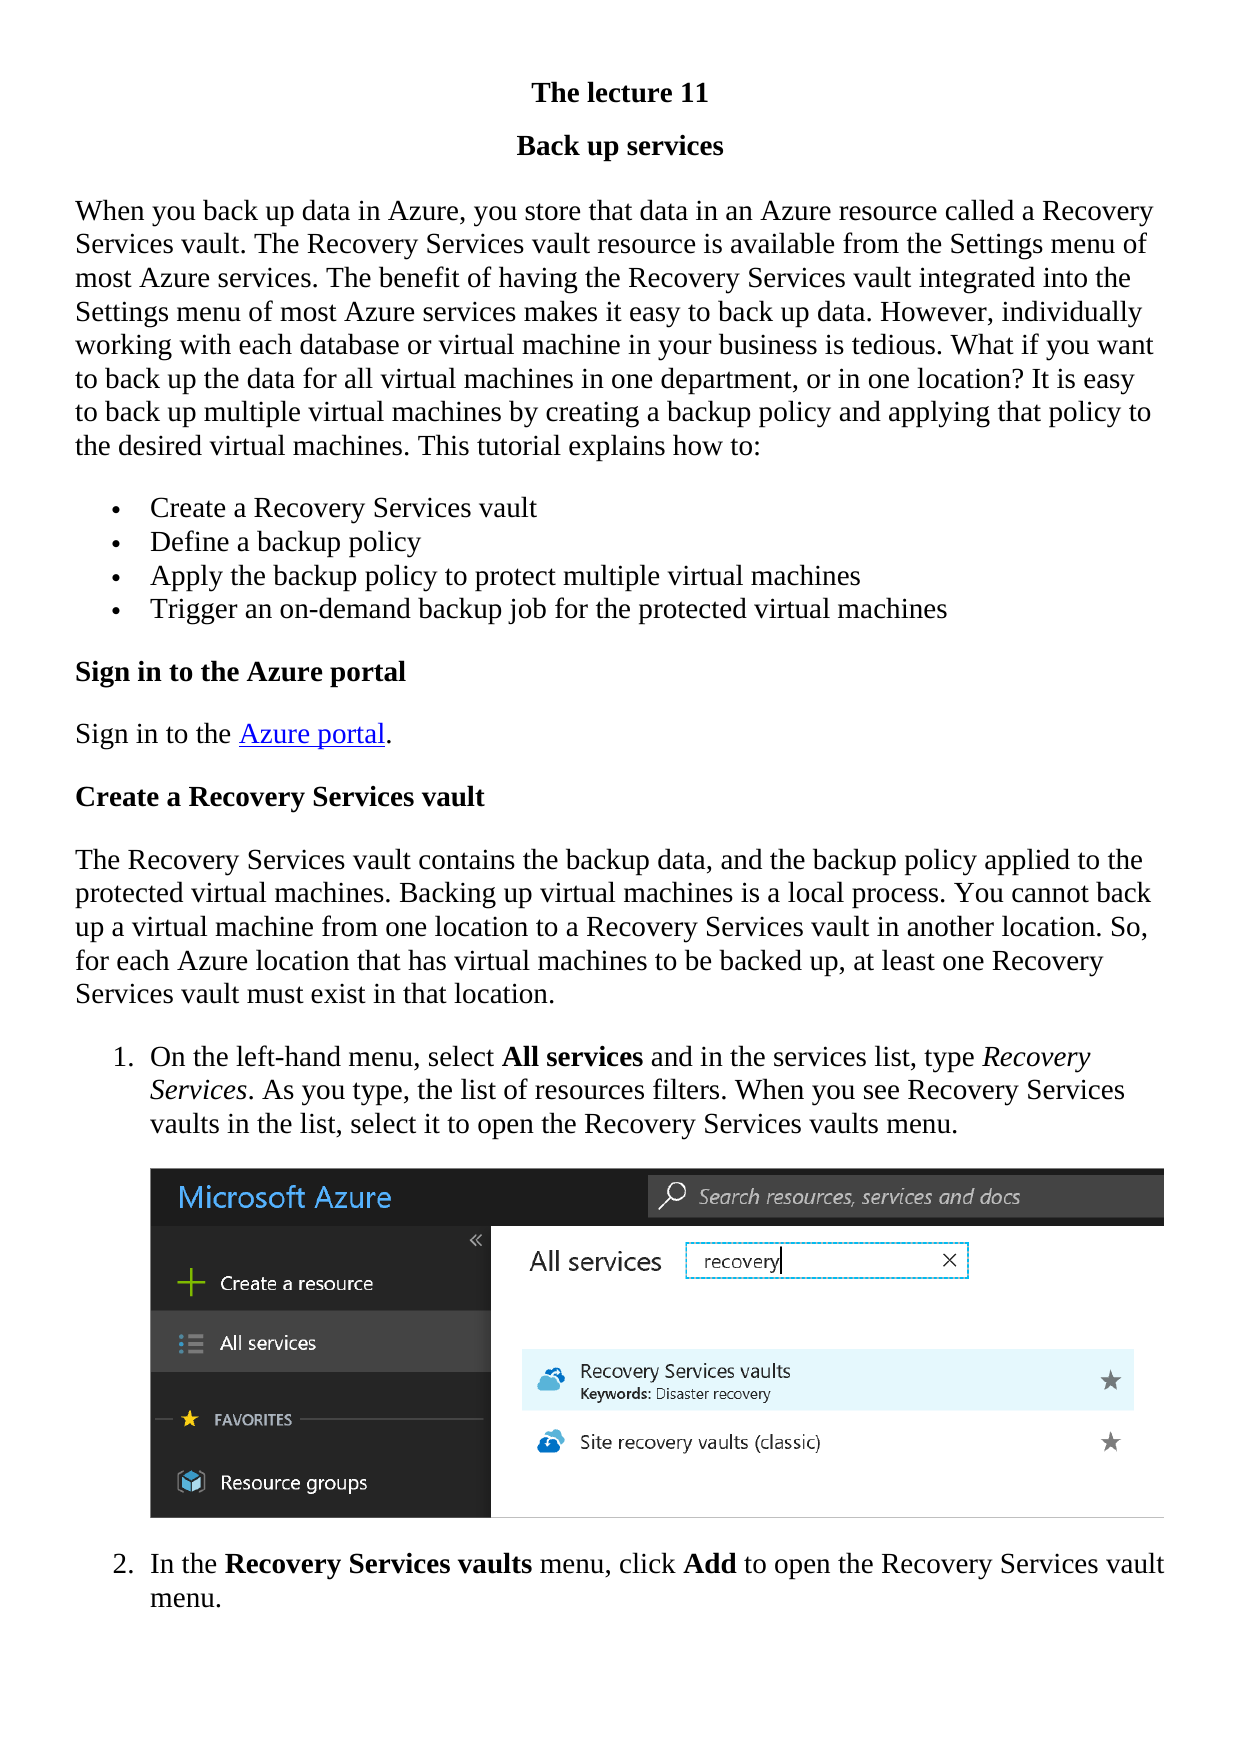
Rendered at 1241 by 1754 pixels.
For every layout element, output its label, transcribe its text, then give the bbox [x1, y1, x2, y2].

list In the Recovery Services vaults menu, click Add to open the Recovery Services vault menu. [112, 1546, 1165, 1613]
list On the left-hand menu, select All services and in the services list, type Recovery Services. As you type, the list of resources filters. When you see Recovery Services vaults in the list, select it to open the Recovery Services vaults menu. [112, 1039, 1165, 1139]
text Create a Recovery Services vault [75, 779, 1165, 813]
list Apply the backup policy to protect multiple virtual machines [112, 558, 1165, 591]
list Define a backup policy [112, 524, 1165, 558]
text Sign in to the Azure portal. [75, 717, 1165, 750]
text Sign in to the Azure portal [75, 654, 1165, 687]
list Create a Recovery Services vault [112, 491, 1165, 524]
list Trigger an on-demand backup job for the protected virtual machines [112, 591, 1165, 625]
text Back up services [75, 128, 1165, 161]
picture [150, 1168, 1164, 1518]
text When you back up data in Azure, you store that data in an Azure resource called a Recovery Services vault. The Recovery Services vault resource is available from the Settings menu of most Azure services. The benefit of having the Recovery Services vault integrated into the Settings menu of most Azure services makes it easy to back up data. However, individually working with each database or virtual machine in your business is tedious. What if you want to back up the data for all virtual machines in one department, or in one location? It is easy to back up multiple virtual machines by creating a backup policy and applying that policy to the desired virtual machines. This tutorial explains how to: [75, 193, 1165, 461]
text The lecture 11 [75, 75, 1165, 108]
text The Recovery Services vault contains the backup data, and the backup policy applied to the protected virtual machines. Backing up virtual machines is a local process. You cannot back up a virtual machine from one location to a Recovery Services vault in another location. So, for each Azure location that has virtual machines to be backed up, at least one Recovery Services vault must exist in that location. [75, 842, 1165, 1010]
